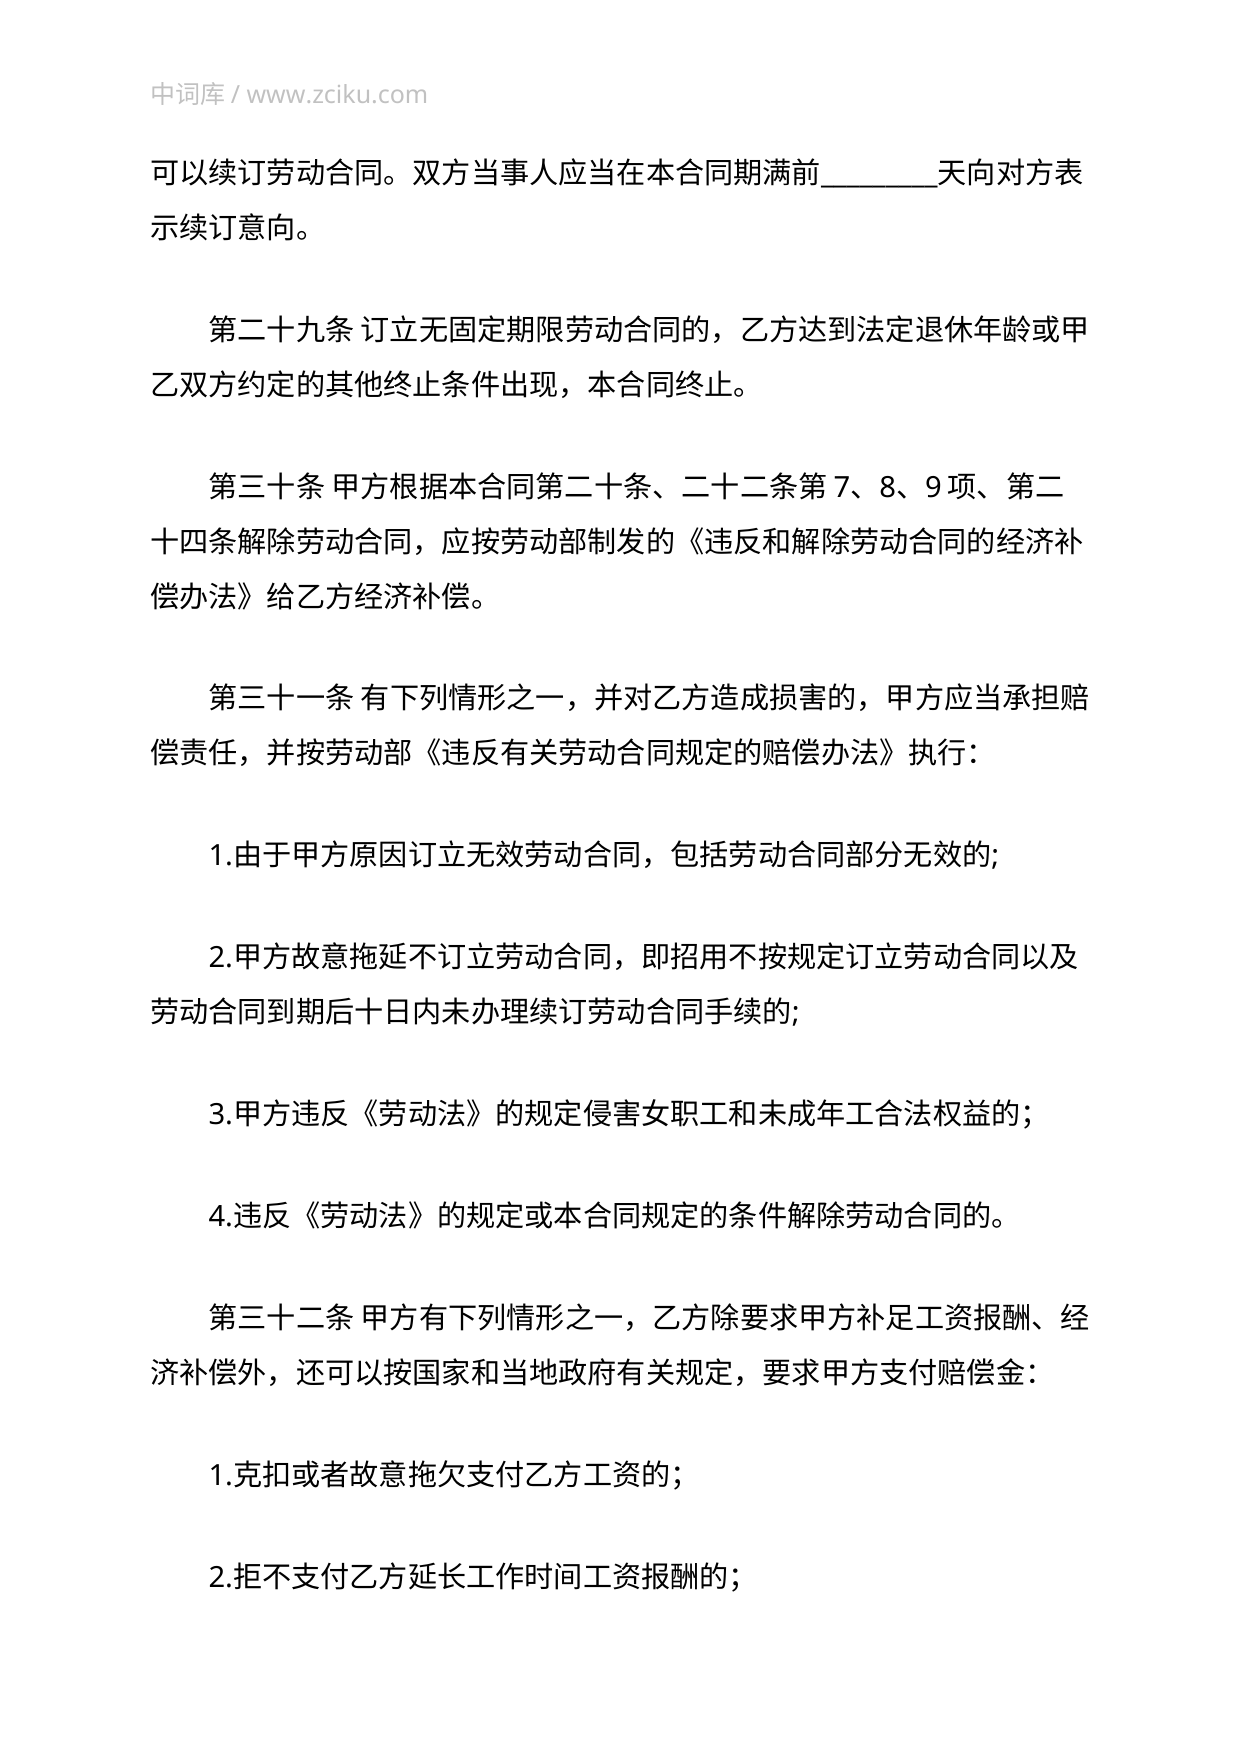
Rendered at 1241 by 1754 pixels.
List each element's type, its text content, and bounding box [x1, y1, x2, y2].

text 第三十条 甲方根据本合同第二十条、二十二条第7、8、9项、第二十四条解除劳动合同，应按劳动部制发的《违反和解除劳动合同的经济补偿办法》给乙方经济补偿。 [150, 463, 1090, 616]
text 2.拒不支付乙方延长工作时间工资报酬的； [150, 1553, 1090, 1596]
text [150, 150, 1090, 247]
text 第三十二条 甲方有下列情形之一，乙方除要求甲方补足工资报酬、经济补偿外，还可以按国家和当地政府有关规定，要求甲方支付赔偿金： [150, 1295, 1090, 1392]
text 1.由于甲方原因订立无效劳动合同，包括劳动合同部分无效的; [150, 832, 1090, 874]
text 第三十一条 有下列情形之一，并对乙方造成损害的，甲方应当承担赔偿责任，并按劳动部《违反有关劳动合同规定的赔偿办法》执行： [150, 675, 1090, 772]
text 3.甲方违反《劳动法》的规定侵害女职工和未成年工合法权益的； [150, 1091, 1090, 1133]
text 4.违反《劳动法》的规定或本合同规定的条件解除劳动合同的。 [150, 1193, 1090, 1235]
text 1.克扣或者故意拖欠支付乙方工资的； [150, 1451, 1090, 1494]
text 第二十九条 订立无固定期限劳动合同的，乙方达到法定退休年龄或甲乙双方约定的其他终止条件出现，本合同终止。 [150, 307, 1090, 404]
text 2.甲方故意拖延不订立劳动合同，即招用不按规定订立劳动合同以及劳动合同到期后十日内未办理续订劳动合同手续的; [150, 934, 1090, 1031]
